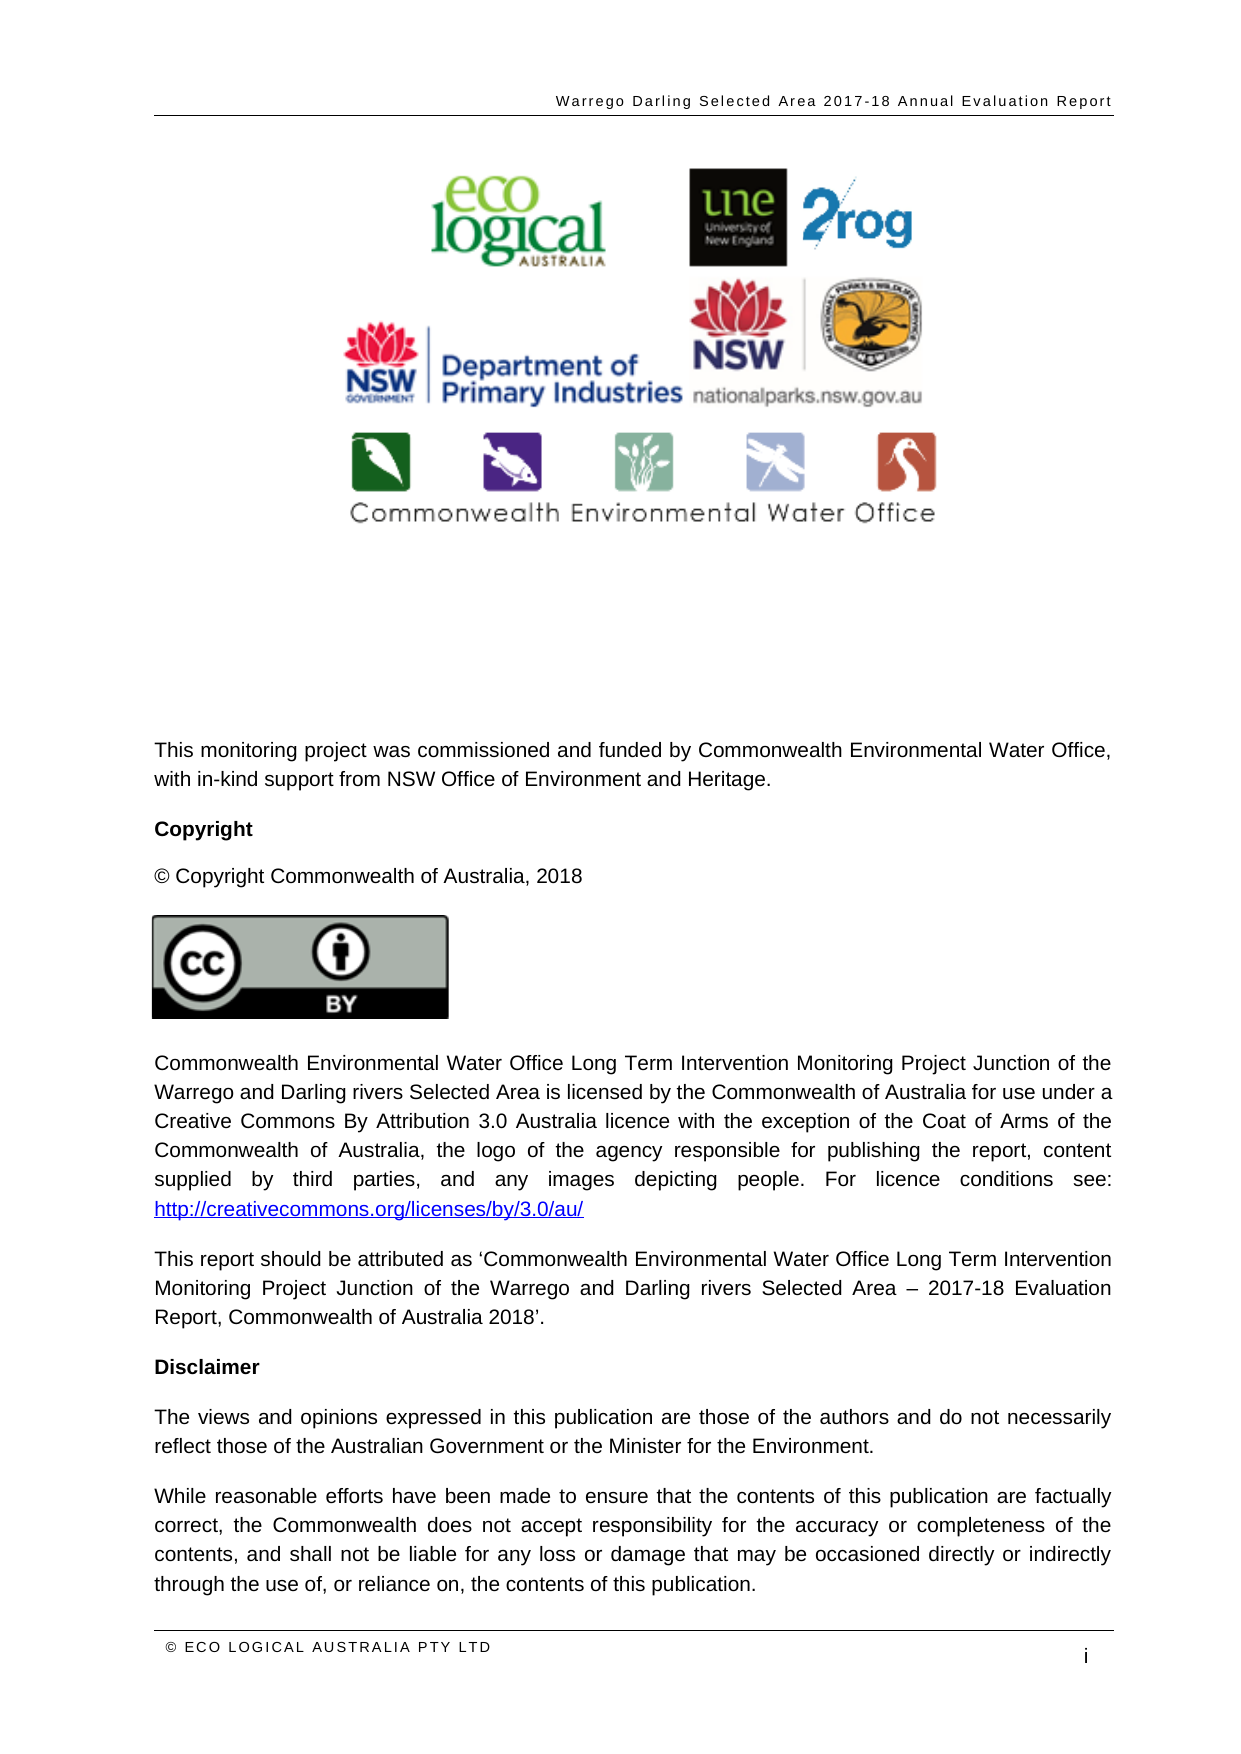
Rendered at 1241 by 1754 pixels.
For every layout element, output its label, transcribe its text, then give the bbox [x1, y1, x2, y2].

text Copyright [154, 813, 1113, 843]
text Disclaimer [154, 1351, 1113, 1380]
picture [151, 915, 449, 1019]
text Commonwealth Environmental Water Office Long Term Intervention Monitoring Project Junction of the Warrego and Darling rivers Selected Area is licensed by the Commonwealth of Australia for use under a Creative Commons By Attribution 3.0 Australia licence with the exception of the Coat of Arms of the Commonwealth of Australia, the logo of the agency responsible for publishing the report, content supplied by third parties, and any images depicting people. For licence conditions see: http://creativecommons.org/licenses/by/3.0/au/ [154, 1047, 1113, 1222]
text The views and opinions expressed in this publication are those of the authors and do not necessarily reflect those of the Australian Government or the Minister for the Environment. [154, 1401, 1113, 1459]
text This monitoring project was commissioned and funded by Commonwealth Environmental Water Office, with in-kind support from NSW Office of Environment and Heritage. [154, 734, 1113, 793]
text This report should be attributed as ‘Commonwealth Environmental Water Office Long Term Intervention Monitoring Project Junction of the Warrego and Darling rivers Selected Area – 2017-18 Evaluation Report, Commonwealth of Australia 2018’. [154, 1243, 1113, 1330]
text While reasonable efforts have been made to ensure that the contents of this publication are factually correct, the Commonwealth does not accept responsibility for the accuracy or completeness of the contents, and shall not be liable for any loss or damage that may be occasioned directly or indirectly through the use of, or reliance on, the contents of this publication. [154, 1480, 1113, 1597]
text © Copyright Commonwealth of Australia, 2018 [154, 863, 1113, 888]
picture [316, 157, 952, 536]
